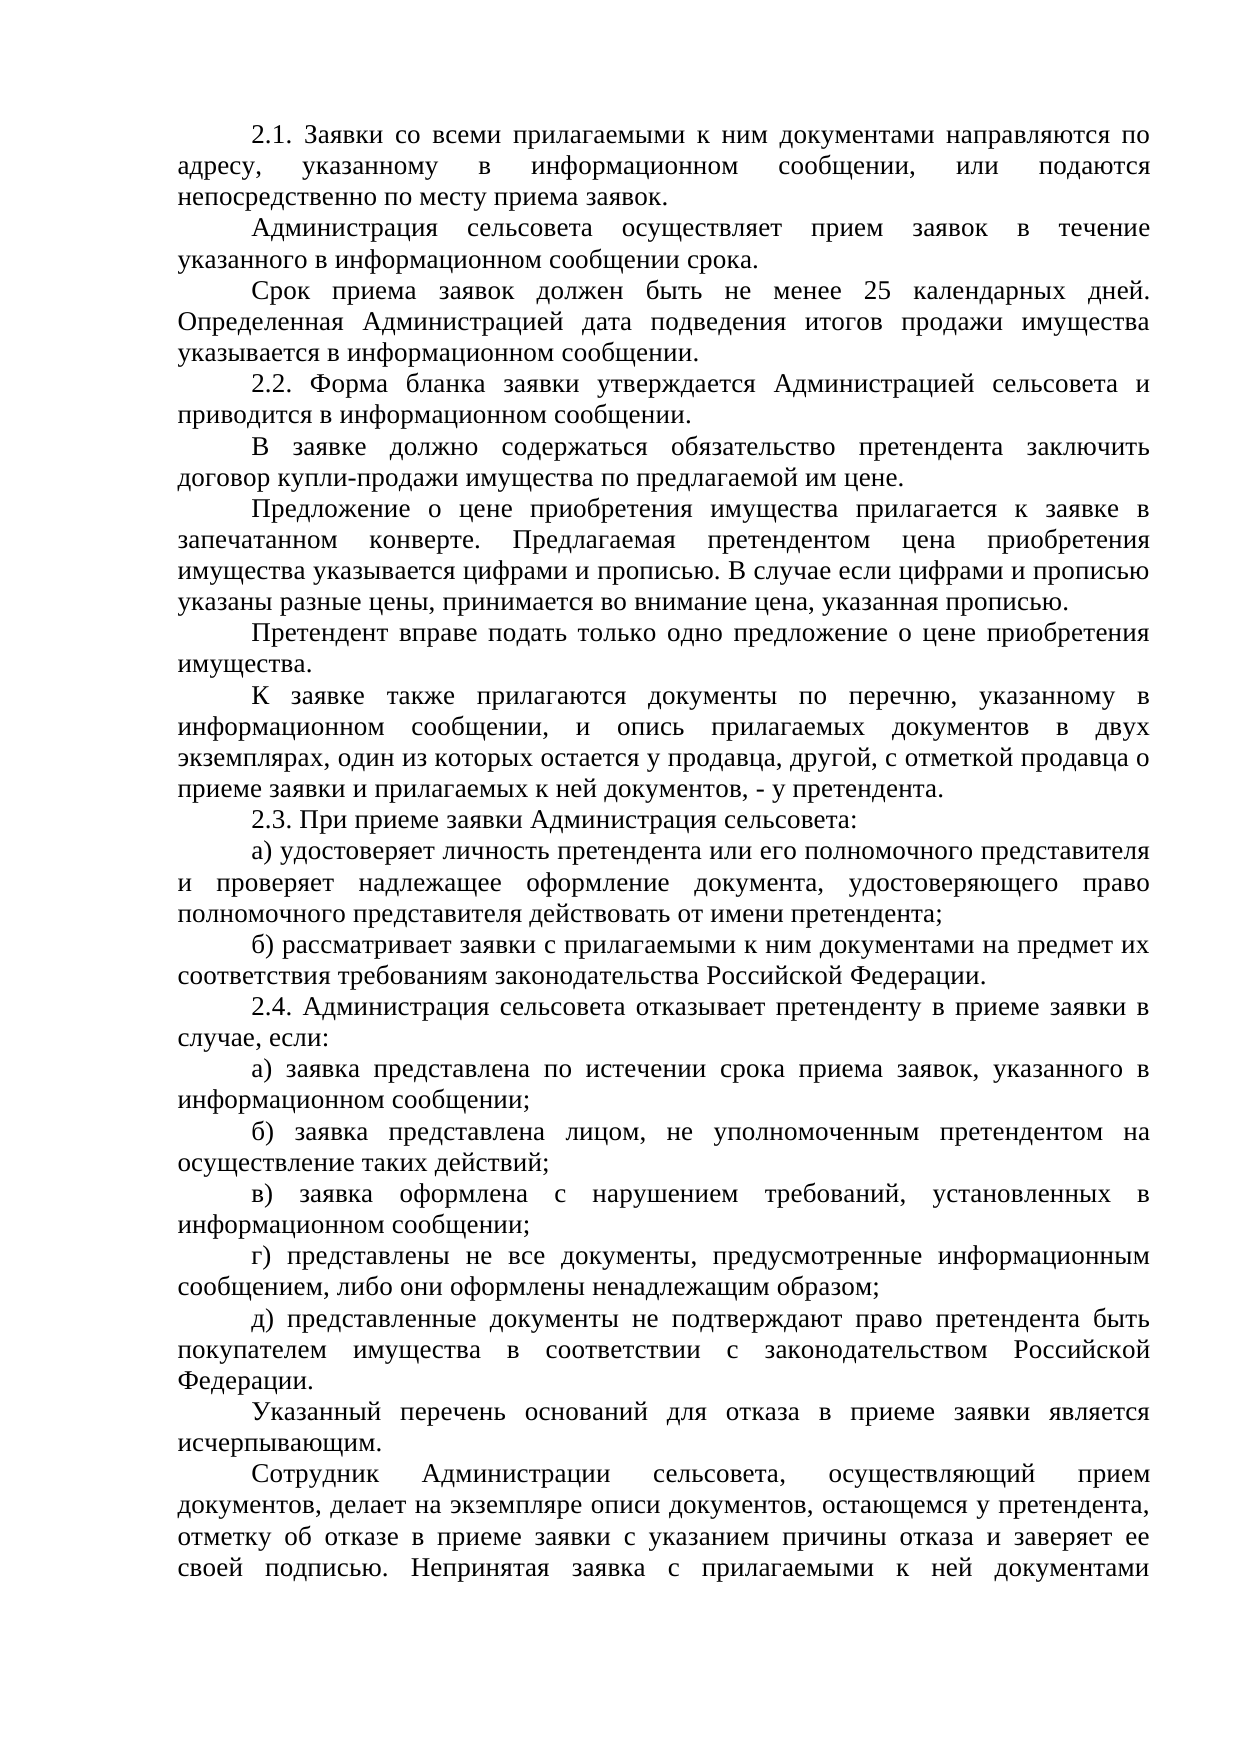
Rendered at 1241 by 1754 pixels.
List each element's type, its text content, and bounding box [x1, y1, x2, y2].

text Предложение о цене приобретения имущества прилагается к заявке в запечатанном конверте. Предлагаемая претендентом цена приобретения имущества указывается цифрами и прописью. В случае если цифрами и прописью указаны разные цены, принимается во внимание цена, указанная прописью. [177, 492, 1152, 616]
text Администрация сельсовета осуществляет прием заявок в течение указанного в информационном сообщении срока. [177, 212, 1152, 274]
text а) удостоверяет личность претендента или его полномочного представителя и проверяет надлежащее оформление документа, удостоверяющего право полномочного представителя действовать от имени претендента; [177, 834, 1152, 928]
text г) представлены не все документы, предусмотренные информационным сообщением, либо они оформлены ненадлежащим образом; [177, 1239, 1152, 1302]
text д) представленные документы не подтверждают право претендента быть покупателем имущества в соответствии с законодательством Российской Федерации. [177, 1302, 1152, 1395]
text 2.1. Заявки со всеми прилагаемыми к ним документами направляются по адресу, указанному в информационном сообщении, или подаются непосредственно по месту приема заявок. [177, 118, 1152, 212]
text Указанный перечень оснований для отказа в приеме заявки является исчерпывающим. [177, 1395, 1152, 1457]
text В заявке должно содержаться обязательство претендента заключить договор купли-продажи имущества по предлагаемой им цене. [177, 429, 1152, 492]
text Претендент вправе подать только одно предложение о цене приобретения имущества. [177, 616, 1152, 679]
text 2.2. Форма бланка заявки утверждается Администрацией сельсовета и приводится в информационном сообщении. [177, 367, 1152, 429]
text К заявке также прилагаются документы по перечню, указанному в информационном сообщении, и опись прилагаемых документов в двух экземплярах, один из которых остается у продавца, другой, с отметкой продавца о приеме заявки и прилагаемых к ней документов, - у претендента. [177, 679, 1152, 803]
text 2.3. При приеме заявки Администрация сельсовета: [177, 803, 1152, 834]
text а) заявка представлена по истечении срока приема заявок, указанного в информационном сообщении; [177, 1052, 1152, 1115]
text Срок приема заявок должен быть не менее 25 календарных дней. Определенная Администрацией дата подведения итогов продажи имущества указывается в информационном сообщении. [177, 274, 1152, 367]
text б) заявка представлена лицом, не уполномоченным претендентом на осуществление таких действий; [177, 1115, 1152, 1177]
text в) заявка оформлена с нарушением требований, установленных в информационном сообщении; [177, 1177, 1152, 1239]
text 2.4. Администрация сельсовета отказывает претенденту в приеме заявки в случае, если: [177, 990, 1152, 1052]
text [177, 1457, 1152, 1582]
text б) рассматривает заявки с прилагаемыми к ним документами на предмет их соответствия требованиям законодательства Российской Федерации. [177, 928, 1152, 990]
